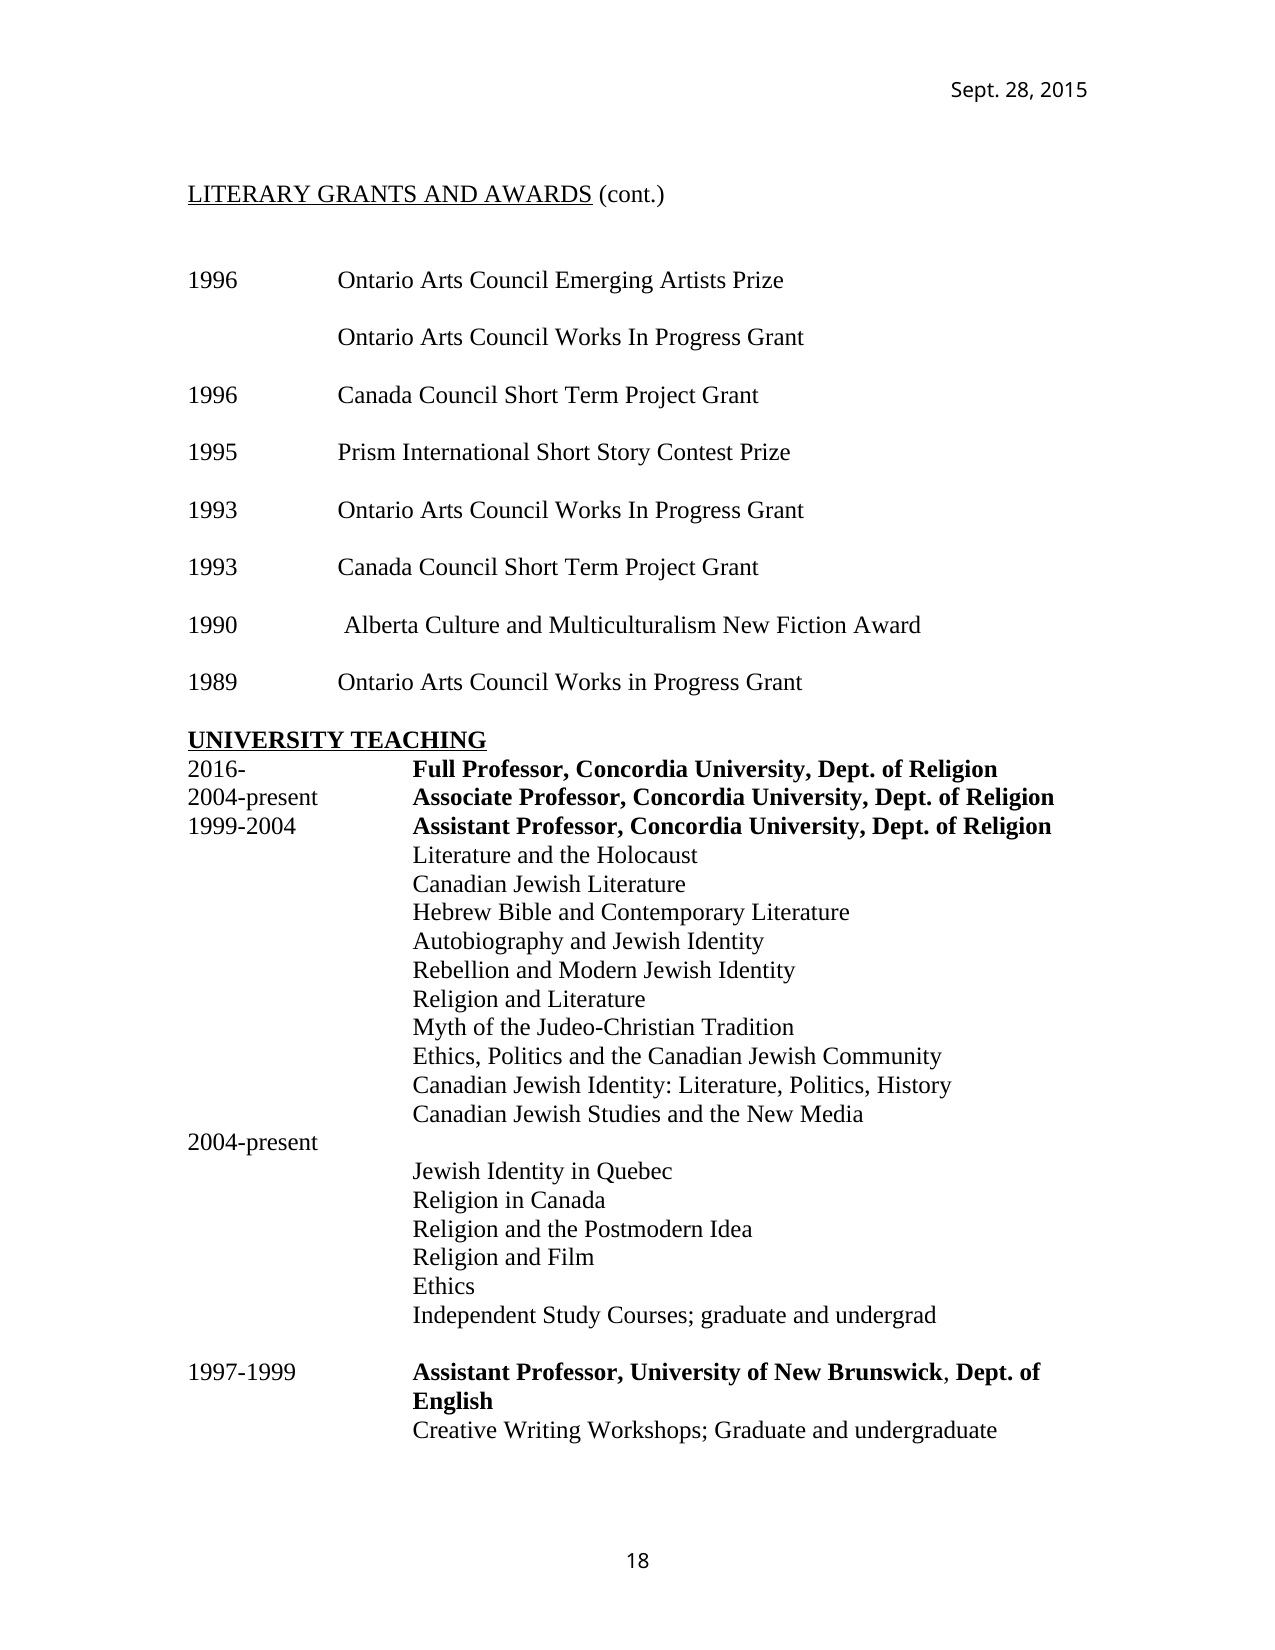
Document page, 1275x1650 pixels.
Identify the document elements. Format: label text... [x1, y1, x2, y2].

text Religion and the Postmodern Idea [412, 1214, 1087, 1242]
text 1996 Canada Council Short Term Project Grant [187, 380, 1087, 409]
text Religion and Film [412, 1242, 1087, 1271]
text 1999-2004 Assistant Professor, Concordia University, Dept. of Religion [187, 811, 1087, 840]
text Autobiography and Jewish Identity [187, 926, 1087, 955]
text 1996 Ontario Arts Council Emerging Artists Prize [187, 265, 1087, 294]
text Rebellion and Modern Jewish Identity [187, 955, 1087, 984]
text 1993 Canada Council Short Term Project Grant [187, 552, 1087, 581]
text Canadian Jewish Literature [187, 869, 1087, 897]
text 1989 Ontario Arts Council Works in Progress Grant [187, 667, 1087, 696]
text 1993 Ontario Arts Council Works In Progress Grant [187, 495, 1087, 524]
text Canadian Jewish Identity: Literature, Politics, History [187, 1070, 1087, 1099]
text Creative Writing Workshops; Graduate and undergraduate [187, 1415, 1087, 1444]
text Myth of the Judeo-Christian Tradition [187, 1012, 1087, 1041]
text Ethics [412, 1271, 1087, 1300]
text 2016- Full Professor, Concordia University, Dept. of Religion [187, 754, 1087, 782]
text Jewish Identity in Quebec [187, 1156, 1087, 1185]
text Independent Study Courses; graduate and undergrad [412, 1300, 1087, 1329]
text Hebrew Bible and Contemporary Literature [187, 897, 1087, 926]
text Ontario Arts Council Works In Progress Grant [337, 322, 1087, 351]
text UNIVERSITY TEACHING [187, 725, 1087, 754]
text 2004-present Associate Professor, Concordia University, Dept. of Religion [187, 782, 1087, 811]
text 2004-present [187, 1127, 1087, 1156]
text Canadian Jewish Studies and the New Media [412, 1099, 1087, 1127]
text Ethics, Politics and the Canadian Jewish Community [187, 1041, 1087, 1070]
text Religion in Canada [412, 1185, 1087, 1214]
text 1990 Alberta Culture and Multiculturalism New Fiction Award [187, 610, 1087, 639]
text Literature and the Holocaust [187, 840, 1087, 869]
text 1995 Prism International Short Story Contest Prize [187, 437, 1087, 466]
text 1997-1999 Assistant Professor, University of New Brunswick, Dept. of English [187, 1357, 1087, 1415]
text LITERARY GRANTS AND AWARDS (cont.) [187, 179, 1087, 207]
text Religion and Literature [187, 984, 1087, 1012]
